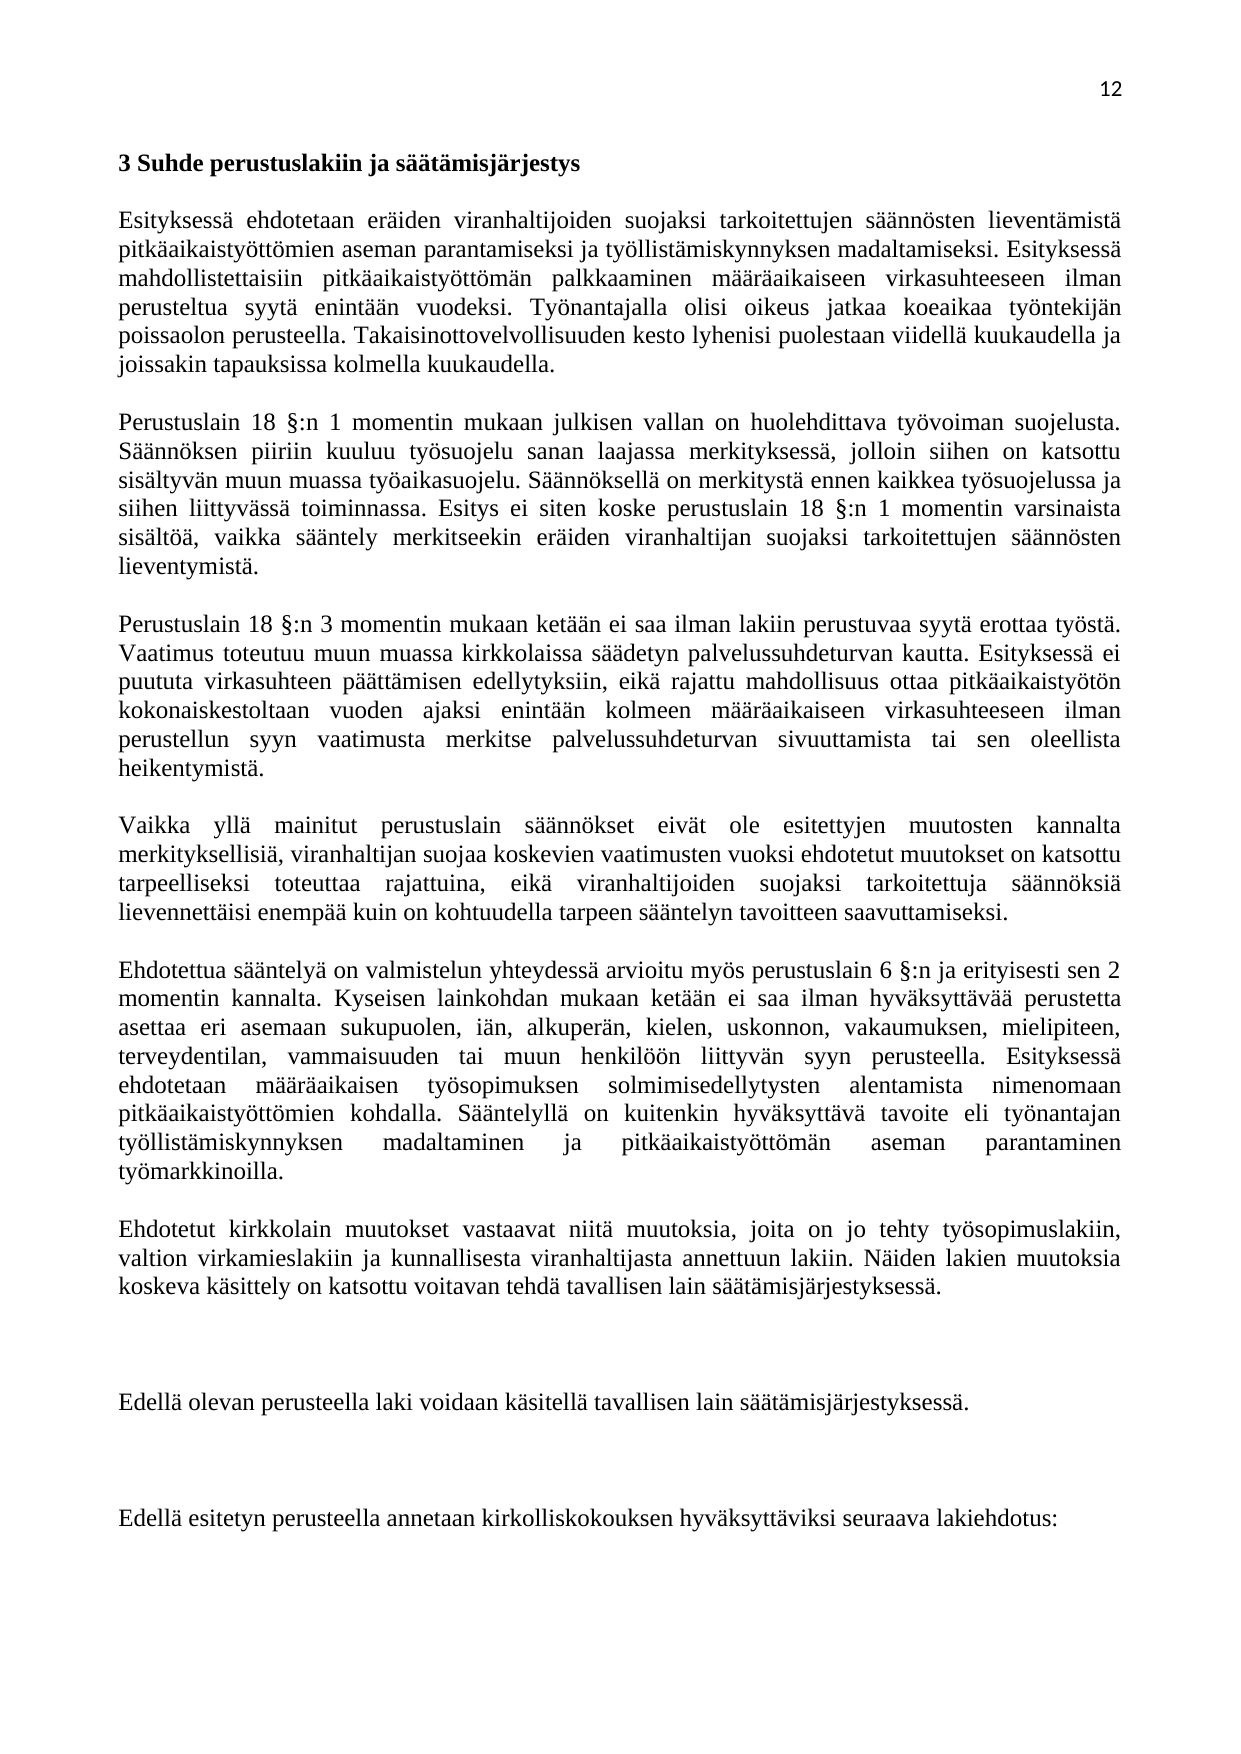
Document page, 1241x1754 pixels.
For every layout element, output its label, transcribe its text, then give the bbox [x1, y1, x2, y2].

subtitle Edellä esitetyn perusteella annetaan kirkolliskokouksen hyväksyttäviksi seuraava lakiehdotus: [118, 1503, 1122, 1532]
text Perustuslain 18 §:n 3 momentin mukaan ketään ei saa ilman lakiin perustuvaa syytä erottaa työstä. Vaatimus toteutuu muun muassa kirkkolaissa säädetyn palvelussuhdeturvan kautta. Esityksessä ei puututa virkasuhteen päättämisen edellytyksiin, eikä rajattu mahdollisuus ottaa pitkäaikaistyötön kokonaiskestoltaan vuoden ajaksi enintään kolmeen määräaikaiseen virkasuhteeseen ilman perustellun syyn vaatimusta merkitse palvelussuhdeturvan sivuuttamista tai sen oleellista heikentymistä. [118, 609, 1122, 781]
text 3 Suhde perustuslakiin ja säätämisjärjestys [118, 148, 1122, 176]
text Edellä olevan perusteella laki voidaan käsitellä tavallisen lain säätämisjärjestyksessä. [118, 1387, 1122, 1416]
text Vaikka yllä mainitut perustuslain säännökset eivät ole esitettyjen muutosten kannalta merkityksellisiä, viranhaltijan suojaa koskevien vaatimusten vuoksi ehdotetut muutokset on katsottu tarpeelliseksi toteuttaa rajattuina, eikä viranhaltijoiden suojaksi tarkoitettuja säännöksiä lievennettäisi enempää kuin on kohtuudella tarpeen sääntelyn tavoitteen saavuttamiseksi. [118, 811, 1122, 926]
text Ehdotettua sääntelyä on valmistelun yhteydessä arvioitu myös perustuslain 6 §:n ja erityisesti sen 2 momentin kannalta. Kyseisen lainkohdan mukaan ketään ei saa ilman hyväksyttävää perustetta asettaa eri asemaan sukupuolen, iän, alkuperän, kielen, uskonnon, vakaumuksen, mielipiteen, terveydentilan, vammaisuuden tai muun henkilöön liittyvän syyn perusteella. Esityksessä ehdotetaan määräaikaisen työsopimuksen solmimisedellytysten alentamista nimenomaan pitkäaikaistyöttömien kohdalla. Sääntelyllä on kuitenkin hyväksyttävä tavoite eli työnantajan työllistämiskynnyksen madaltaminen ja pitkäaikaistyöttömän aseman parantaminen työmarkkinoilla. [118, 955, 1122, 1185]
text Perustuslain 18 §:n 1 momentin mukaan julkisen vallan on huolehdittava työvoiman suojelusta. Säännöksen piiriin kuuluu työsuojelu sanan laajassa merkityksessä, jolloin siihen on katsottu sisältyvän muun muassa työaikasuojelu. Säännöksellä on merkitystä ennen kaikkea työsuojelussa ja siihen liittyvässä toiminnassa. Esitys ei siten koske perustuslain 18 §:n 1 momentin varsinaista sisältöä, vaikka sääntely merkitseekin eräiden viranhaltijan suojaksi tarkoitettujen säännösten lieventymistä. [118, 407, 1122, 580]
text Ehdotetut kirkkolain muutokset vastaavat niitä muutoksia, joita on jo tehty työsopimuslakiin, valtion virkamieslakiin ja kunnallisesta viranhaltijasta annettuun lakiin. Näiden lakien muutoksia koskeva käsittely on katsottu voitavan tehdä tavallisen lain säätämisjärjestyksessä. [118, 1214, 1122, 1300]
text Esityksessä ehdotetaan eräiden viranhaltijoiden suojaksi tarkoitettujen säännösten lieventämistä pitkäaikaistyöttömien aseman parantamiseksi ja työllistämiskynnyksen madaltamiseksi. Esityksessä mahdollistettaisiin pitkäaikaistyöttömän palkkaaminen määräaikaiseen virkasuhteeseen ilman perusteltua syytä enintään vuodeksi. Työnantajalla olisi oikeus jatkaa koeaikaa työntekijän poissaolon perusteella. Takaisinottovelvollisuuden kesto lyhenisi puolestaan viidellä kuukaudella ja joissakin tapauksissa kolmella kuukaudella. [118, 206, 1122, 378]
